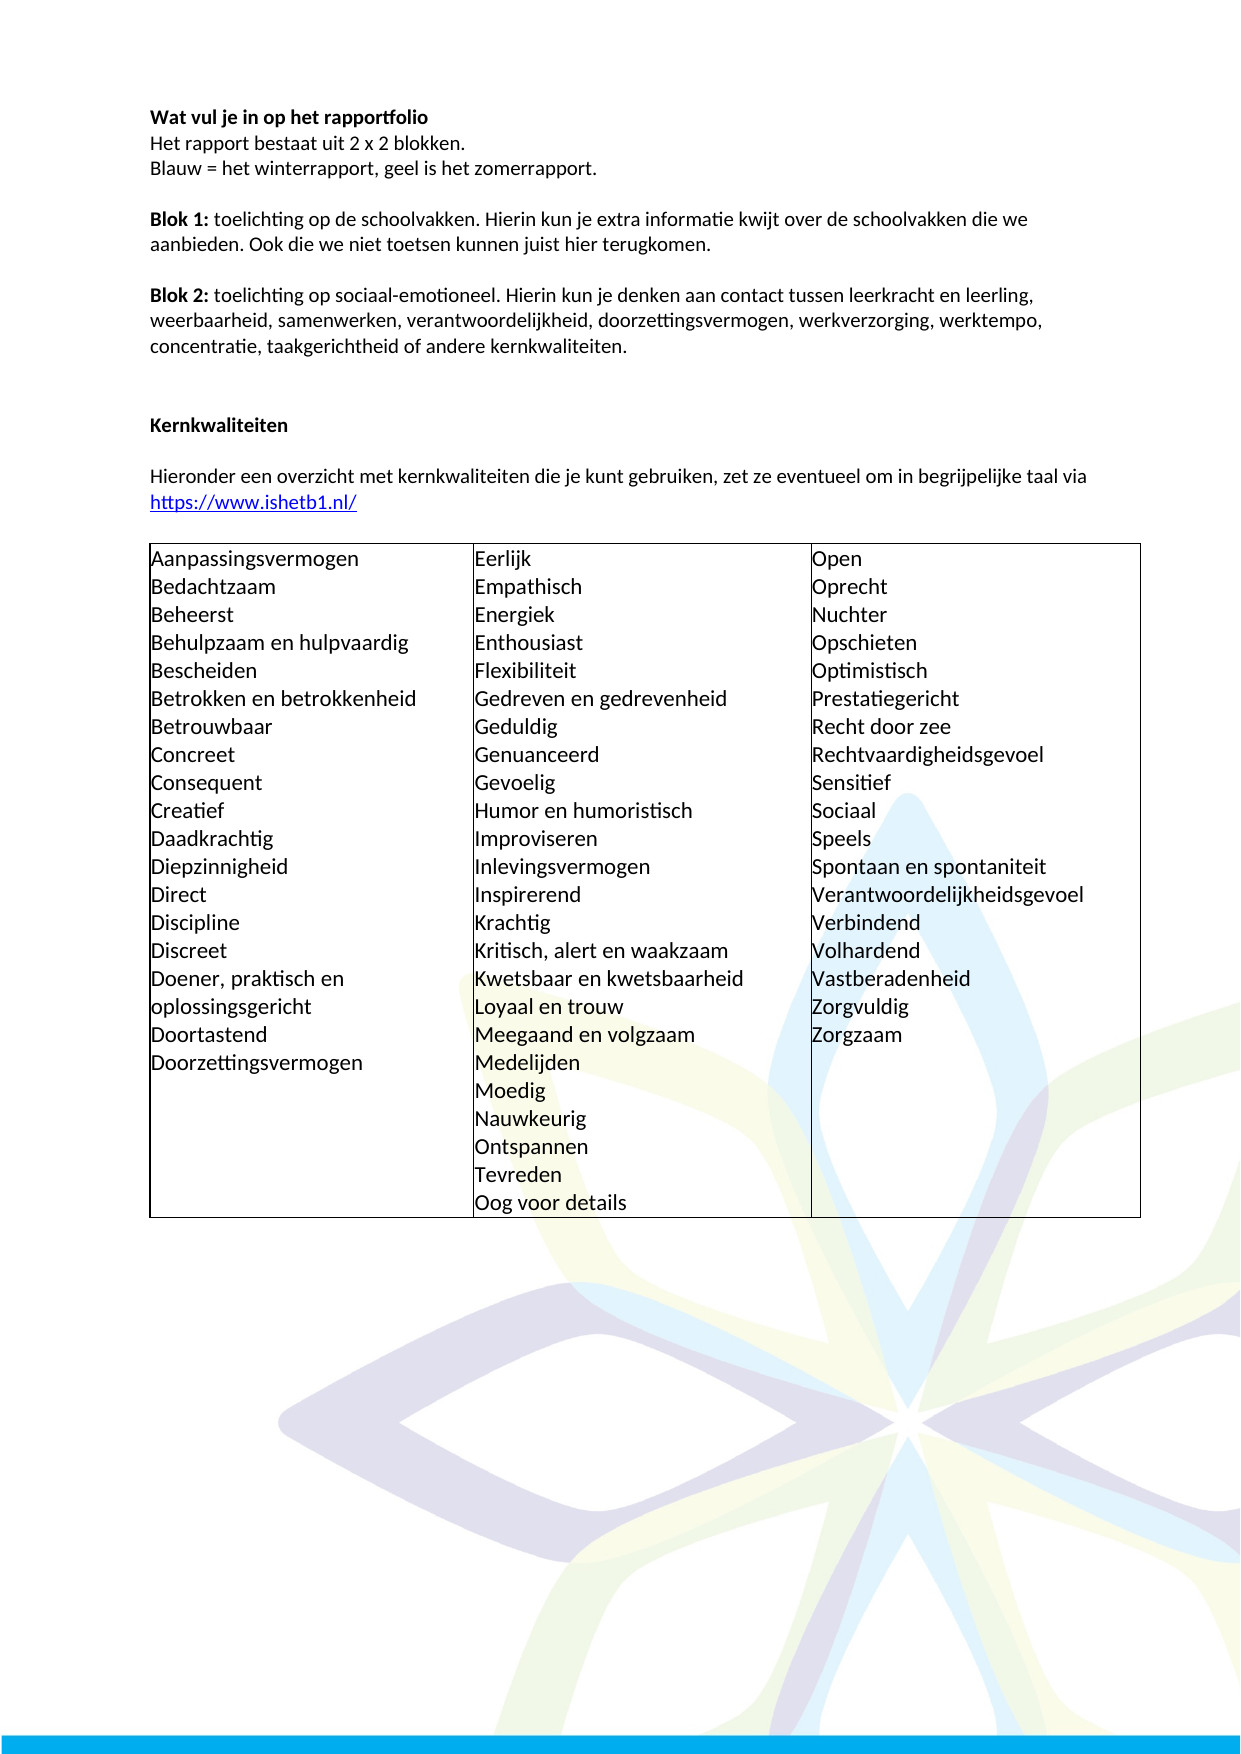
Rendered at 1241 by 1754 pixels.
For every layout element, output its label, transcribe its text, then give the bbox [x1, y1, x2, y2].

table_header Aanpassingsvermogen Bedachtzaam Beheerst Behulpzaam en hulpvaardig Bescheiden Betrokken en betrokkenheid Betrouwbaar Concreet Consequent Creatief Daadkrachtig Diepzinnigheid Direct Discipline Discreet Doener, praktisch en oplossingsgericht Doortastend Doorzettingsvermogen [151, 544, 473, 1217]
table_header Open Oprecht Nuchter Opschieten Optimistisch Prestatiegericht Recht door zee Rechtvaardigheidsgevoel Sensitief Sociaal Speels Spontaan en spontaniteit Verantwoordelijkheidsgevoel Verbindend Volhardend Vastberadenheid Zorgvuldig Zorgzaam [812, 544, 1140, 1217]
text Wat vul je in op het rapportfolio Het rapport bestaat uit 2 x 2 blokken. Blauw = het winterrapport, geel is het zomerrapport. Blok 1: toelichting op de schoolvakken. Hierin kun je extra informatie kwijt over de schoolvakken die we aanbieden. Ook die we niet toetsen kunnen juist hier terugkomen. Blok 2: toelichting op sociaal-emotioneel. Hierin kun je denken aan contact tussen leerkracht en leerling, weerbaarheid, samenwerken, verantwoordelijkheid, doorzettingsvermogen, werkverzorging, werktempo, concentratie, taakgerichtheid of andere kernkwaliteiten. [150, 28, 1090, 387]
text Kernkwaliteiten Hieronder een overzicht met kernkwaliteiten die je kunt gebruiken, zet ze eventueel om in begrijpelijke taal via https://www.ishetb1.nl/ [150, 387, 1090, 543]
picture [1, 0, 1241, 1735]
table_header Eerlijk Empathisch Energiek Enthousiast Flexibiliteit Gedreven en gedrevenheid Geduldig Genuanceerd Gevoelig Humor en humoristisch Improviseren Inlevingsvermogen Inspirerend Krachtig Kritisch, alert en waakzaam Kwetsbaar en kwetsbaarheid Loyaal en trouw Meegaand en volgzaam Medelijden Moedig Nauwkeurig Ontspannen Tevreden Oog voor details [474, 544, 811, 1217]
